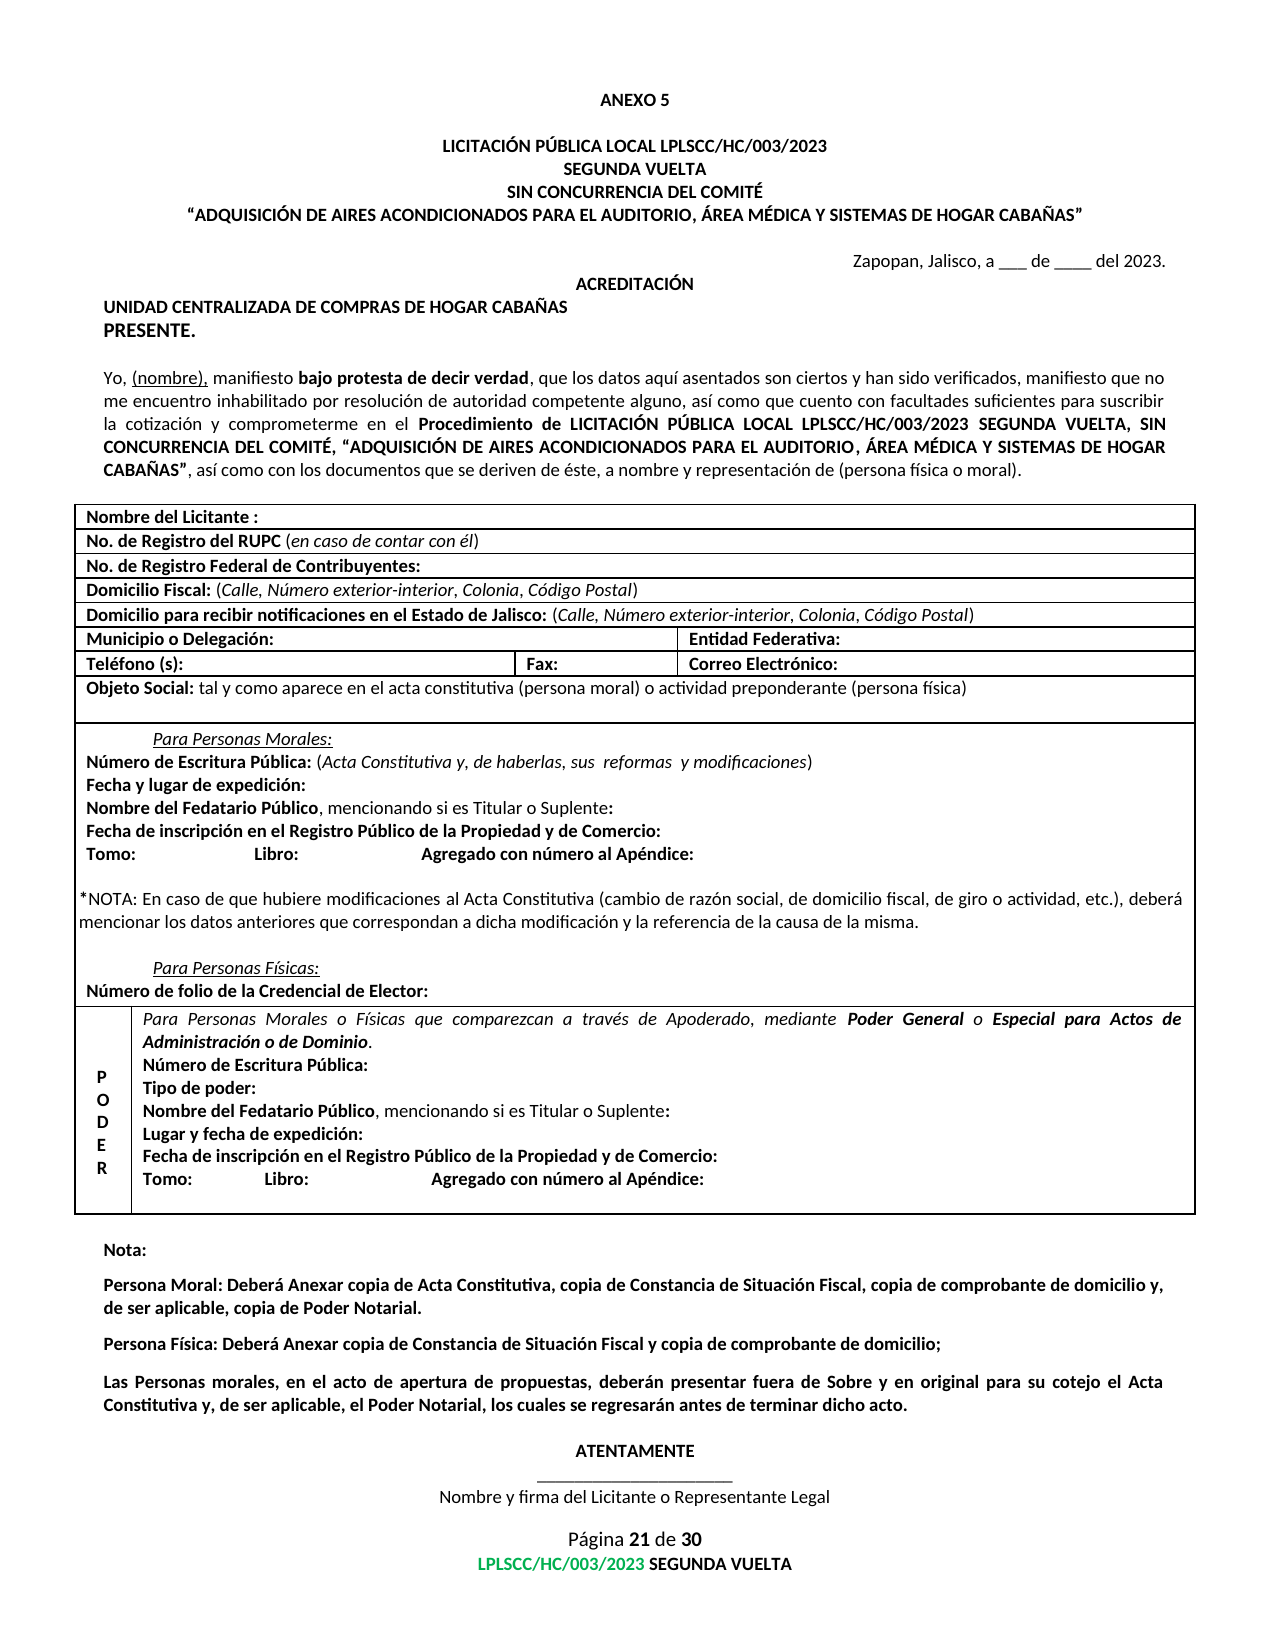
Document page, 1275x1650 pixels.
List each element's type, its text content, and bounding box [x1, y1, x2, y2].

text PRESENTE. [103, 318, 1166, 343]
table_cell Entidad Federativa: [678, 628, 1194, 650]
text ATENTAMENTE [103, 1439, 1166, 1462]
table_cell Fax: [516, 652, 677, 675]
text ANEXO 5 [103, 88, 1166, 111]
text Persona Física: Deberá Anexar copia de Constancia de Situación Fiscal y copia de comprobante de domicilio; [103, 1332, 1166, 1355]
table_cell Teléfono (s): [76, 652, 514, 675]
table_cell P O D E R [76, 1007, 131, 1213]
text _____________________ [103, 1462, 1166, 1485]
text Las Personas morales, en el acto de apertura de propuestas, deberán presentar fuera de Sobre y en original para su cotejo el Acta Constitutiva y, de ser aplicable, el Poder Notarial, los cuales se regresarán antes de terminar dicho acto. [103, 1370, 1166, 1416]
text Persona Moral: Deberá Anexar copia de Acta Constitutiva, copia de Constancia de Situación Fiscal, copia de comprobante de domicilio y, de ser aplicable, copia de Poder Notarial. [103, 1273, 1166, 1319]
text ACREDITACIÓN [103, 272, 1166, 295]
text UNIDAD CENTRALIZADA DE COMPRAS DE HOGAR CABAÑAS [103, 295, 1166, 318]
table_header Nombre del Licitante : [76, 505, 1194, 528]
table_cell Domicilio Fiscal: (Calle, Número exterior-interior, Colonia, Código Postal) [76, 579, 1194, 601]
text “ADQUISICIÓN DE AIRES ACONDICIONADOS PARA EL AUDITORIO, ÁREA MÉDICA Y SISTEMAS DE HOGAR CABAÑAS” [103, 203, 1166, 226]
table_cell Para Personas Morales o Físicas que comparezcan a través de Apoderado, mediante Poder General o Especial para Actos de Administración o de Dominio. Número de Escritura Pública: Tipo de poder: Nombre del Fedatario Público, mencionando si es Titular o Suplente: Lugar y fecha de expedición: Fecha de inscripción en el Registro Público de la Propiedad y de Comercio: Tomo: Libro: Agregado con número al Apéndice: [132, 1007, 1194, 1213]
text Zapopan, Jalisco, a ___ de ____ del 2023. [103, 249, 1166, 272]
table_cell Municipio o Delegación: [76, 628, 677, 650]
table_cell Correo Electrónico: [678, 652, 1194, 675]
table_cell No. de Registro del RUPC (en caso de contar con él) [76, 530, 1194, 552]
table_cell Domicilio para recibir notificaciones en el Estado de Jalisco: (Calle, Número exterior-interior, Colonia, Código Postal) [76, 603, 1194, 626]
table_cell Objeto Social: tal y como aparece en el acta constitutiva (persona moral) o actividad preponderante (persona física) [76, 677, 1194, 722]
text Yo, (nombre), manifiesto bajo protesta de decir verdad, que los datos aquí asentados son ciertos y han sido verificados, manifiesto que no me encuentro inhabilitado por resolución de autoridad competente alguno, así como que cuento con facultades suficientes para suscribir la cotización y comprometerme en el Procedimiento de LICITACIÓN PÚBLICA LOCAL LPLSCC/HC/003/2023 SEGUNDA VUELTA, SIN CONCURRENCIA DEL COMITÉ, “ADQUISICIÓN DE AIRES ACONDICIONADOS PARA EL AUDITORIO, ÁREA MÉDICA Y SISTEMAS DE HOGAR CABAÑAS”, así como con los documentos que se deriven de éste, a nombre y representación de (persona física o moral). [103, 366, 1166, 481]
table_cell Para Personas Morales: Número de Escritura Pública: (Acta Constitutiva y, de haberlas, sus reformas y modificaciones) Fecha y lugar de expedición: Nombre del Fedatario Público, mencionando si es Titular o Suplente: Fecha de inscripción en el Registro Público de la Propiedad y de Comercio: Tomo: Libro: Agregado con número al Apéndice: *NOTA: En caso de que hubiere modificaciones al Acta Constitutiva (cambio de razón social, de domicilio fiscal, de giro o actividad, etc.), deberá mencionar los datos anteriores que correspondan a dicha modificación y la referencia de la causa de la misma. Para Personas Físicas: Número de folio de la Credencial de Elector: [76, 724, 1194, 1006]
text SIN CONCURRENCIA DEL COMITÉ [103, 180, 1166, 203]
text SEGUNDA VUELTA [103, 157, 1166, 180]
text LICITACIÓN PÚBLICA LOCAL LPLSCC/HC/003/2023 [103, 134, 1166, 157]
table_cell No. de Registro Federal de Contribuyentes: [76, 554, 1194, 577]
text Nombre y firma del Licitante o Representante Legal [103, 1485, 1166, 1508]
text Nota: [103, 1238, 1166, 1261]
